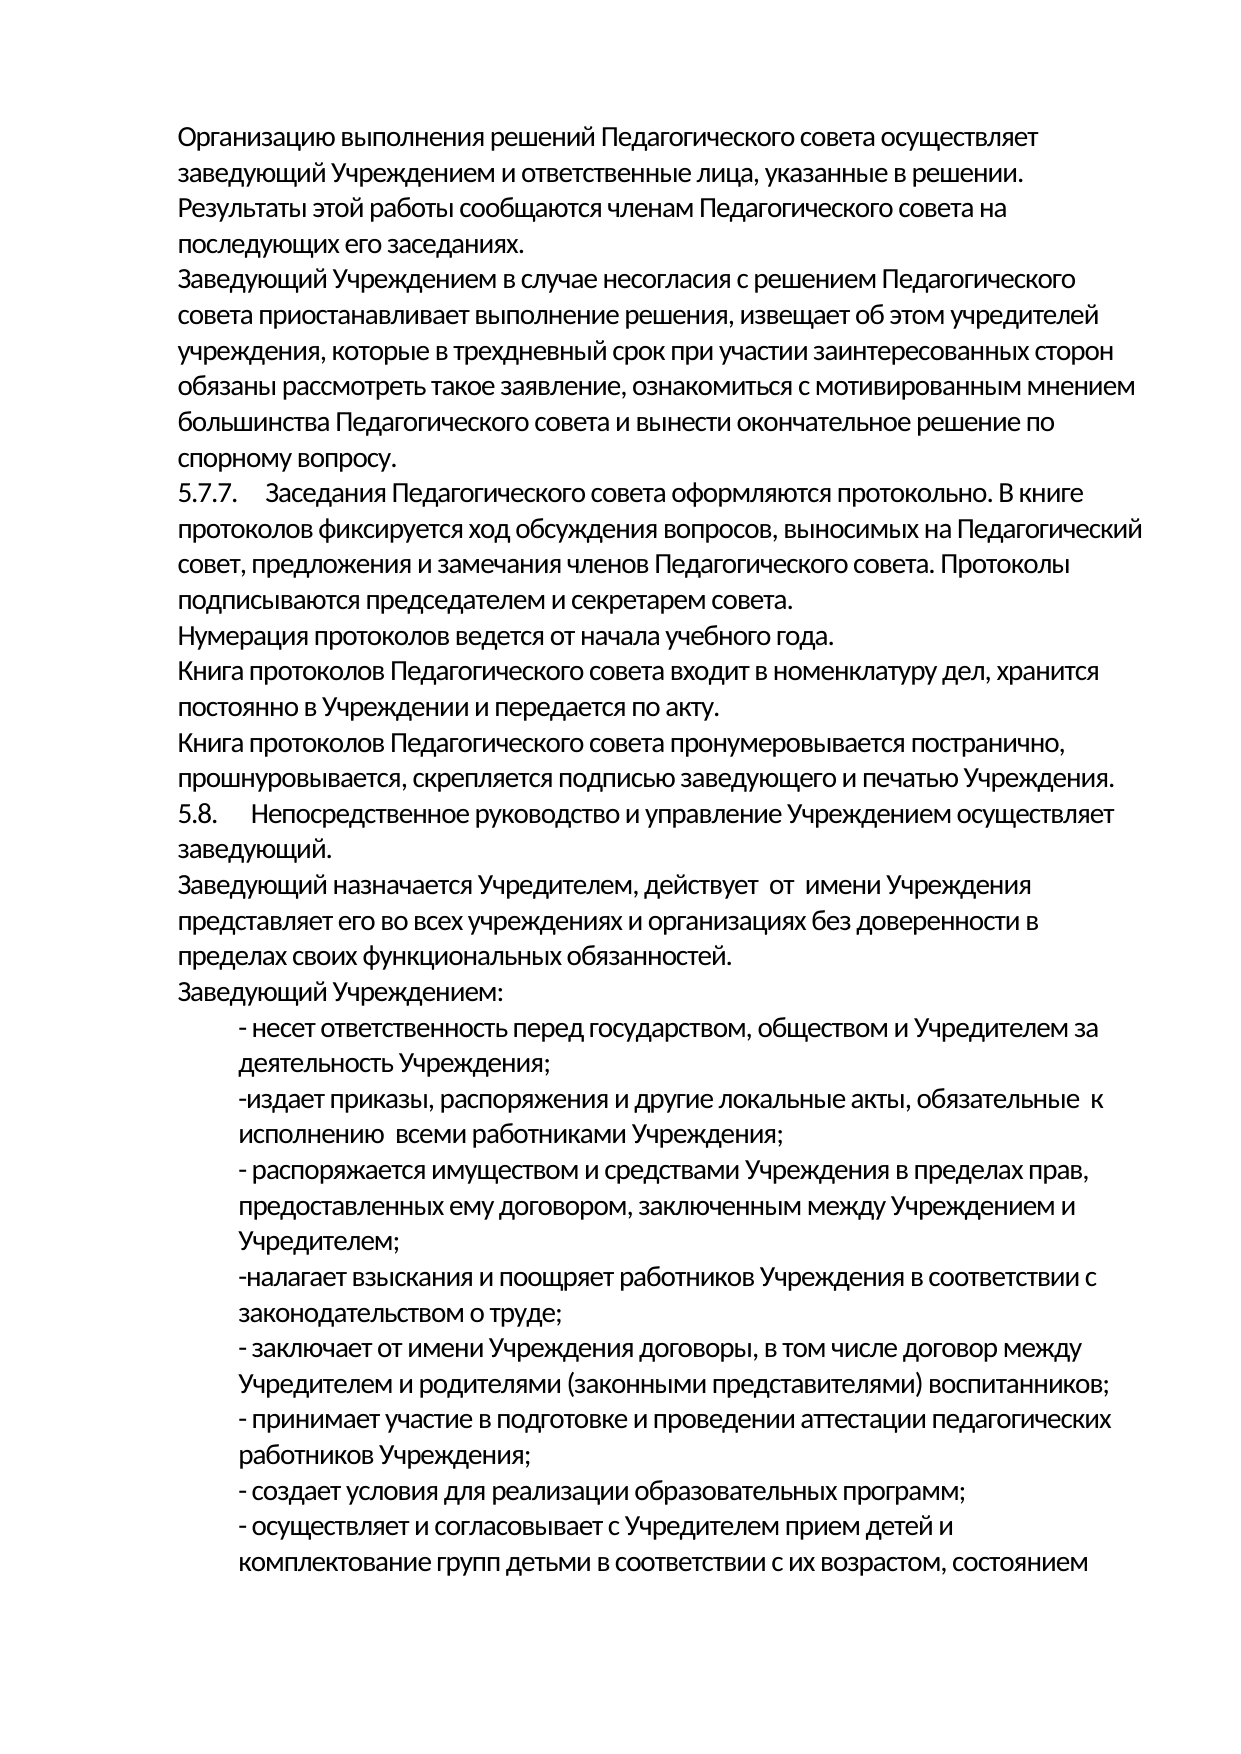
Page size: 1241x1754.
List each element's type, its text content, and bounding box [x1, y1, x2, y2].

text - заключает от имени Учреждения договоры, в том числе договор между Учредителем и родителями (законными представителями) воспитанников; [238, 1329, 1152, 1401]
text -налагает взыскания и поощряет работников Учреждения в соответствии с законодательством о труде; [238, 1258, 1152, 1329]
text - распоряжается имуществом и средствами Учреждения в пределах прав, предоставленных ему договором, заключенным между Учреждением и Учредителем; [238, 1151, 1152, 1258]
text - создает условия для реализации образовательных программ; [238, 1472, 1152, 1507]
text 5.8. Непосредственное руководство и управление Учреждением осуществляет заведующий. [177, 795, 1152, 866]
text - принимает участие в подготовке и проведении аттестации педагогических работников Учреждения; [238, 1401, 1152, 1472]
text Заведующий Учреждением в случае несогласия с решением Педагогического совета приостанавливает выполнение решения, извещает об этом учредителей учреждения, которые в трехдневный срок при участии заинтересованных сторон обязаны рассмотреть такое заявление, ознакомиться с мотивированным мнением большинства Педагогического совета и вынести окончательное решение по спорному вопросу. [177, 261, 1152, 474]
text Книга протоколов Педагогического совета входит в номенклатуру дел, хранится постоянно в Учреждении и передается по акту. [177, 652, 1152, 724]
text Организацию выполнения решений Педагогического совета осуществляет заведующий Учреждением и ответственные лица, указанные в решении. [177, 118, 1152, 189]
text Заведующий назначается Учредителем, действует от имени Учреждения представляет его во всех учреждениях и организациях без доверенности в пределах своих функциональных обязанностей. [177, 866, 1152, 973]
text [238, 1507, 1152, 1579]
text - несет ответственность перед государством, обществом и Учредителем за деятельность Учреждения; [238, 1009, 1152, 1080]
text Нумерация протоколов ведется от начала учебного года. [177, 617, 1152, 652]
text -издает приказы, распоряжения и другие локальные акты, обязательные к исполнению всеми работниками Учреждения; [238, 1080, 1152, 1151]
text Заведующий Учреждением: [177, 973, 1152, 1009]
text Книга протоколов Педагогического совета пронумеровывается постранично, прошнуровывается, скрепляется подписью заведующего и печатью Учреждения. [177, 724, 1152, 795]
text 5.7.7. Заседания Педагогического совета оформляются протокольно. В книге протоколов фиксируется ход обсуждения вопросов, выносимых на Педагогический совет, предложения и замечания членов Педагогического совета. Протоколы подписываются председателем и секретарем совета. [177, 474, 1152, 617]
text Результаты этой работы сообщаются членам Педагогического совета на последующих его заседаниях. [177, 189, 1152, 261]
